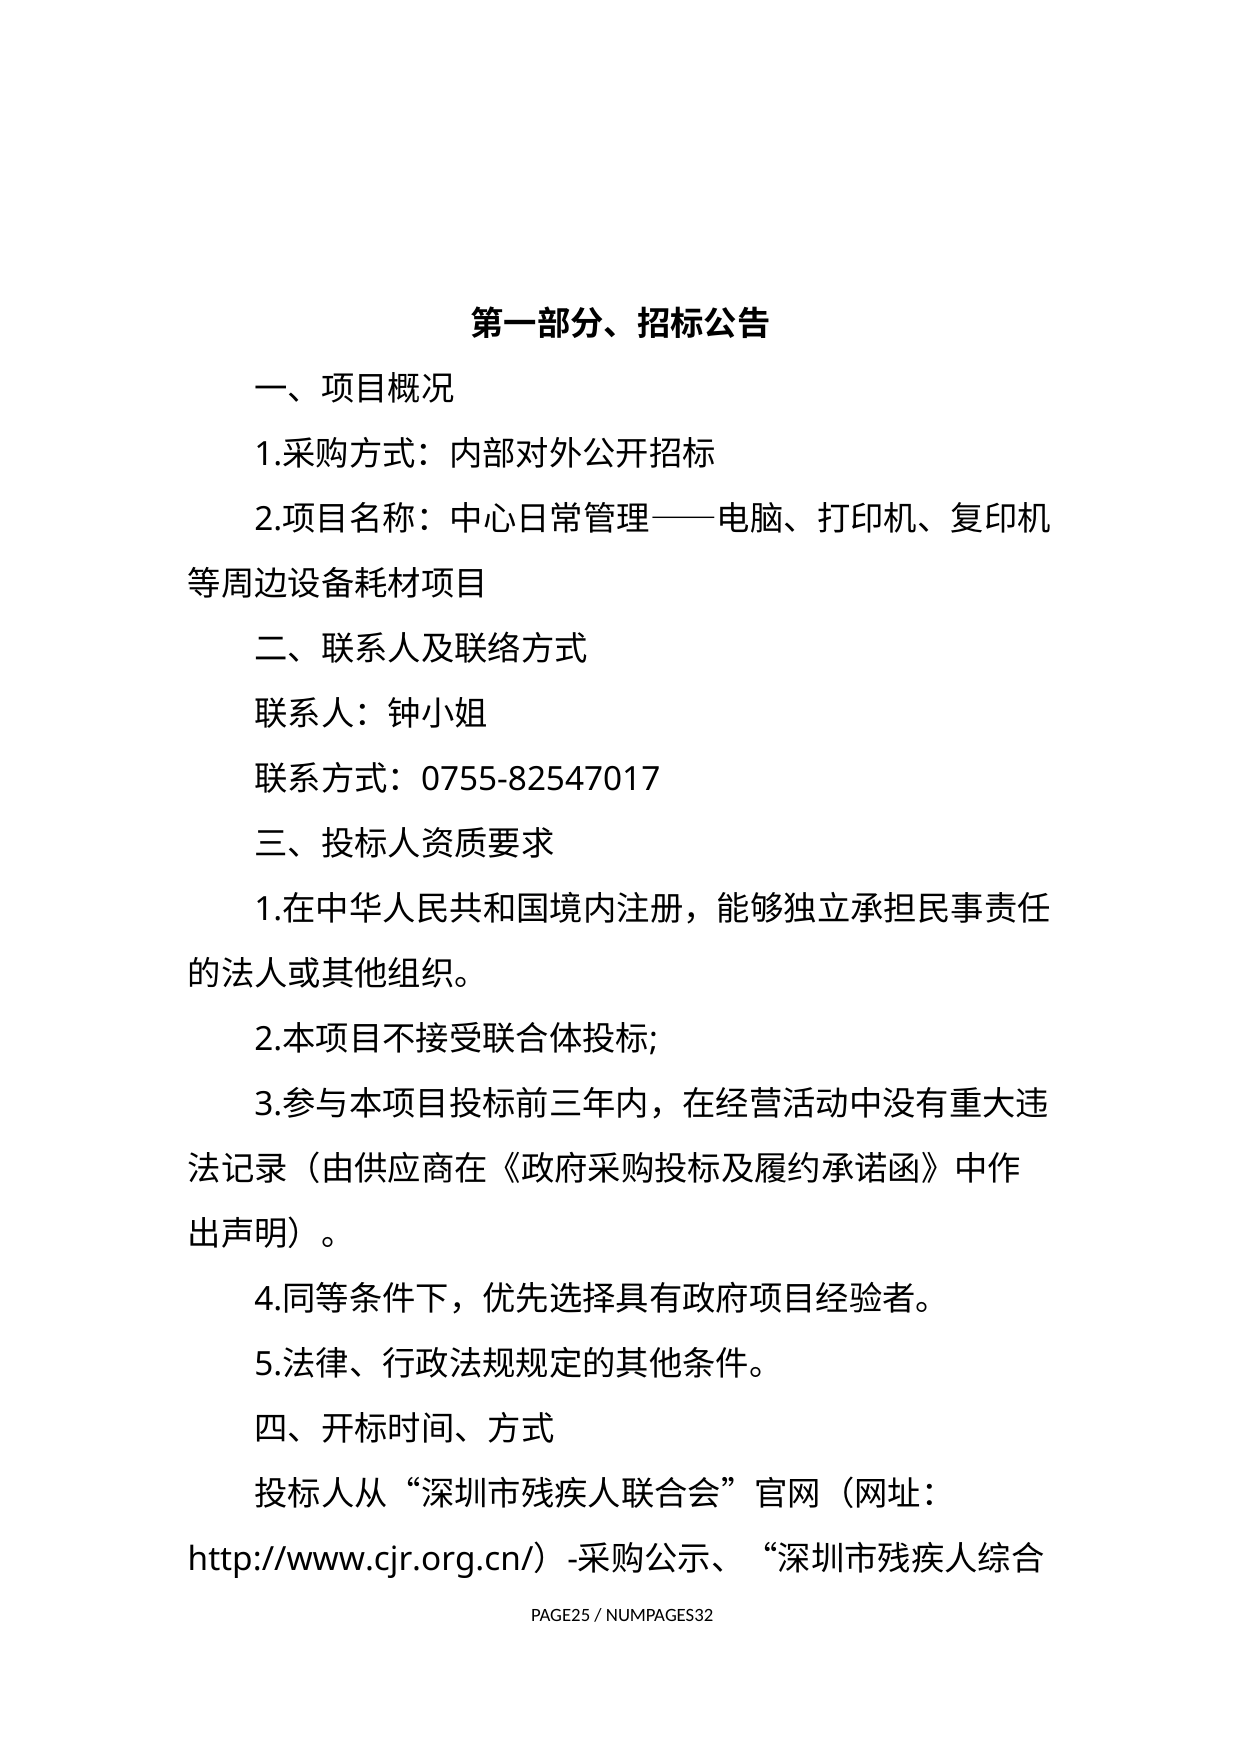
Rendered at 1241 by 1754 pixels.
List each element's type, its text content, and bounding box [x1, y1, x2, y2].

text 三、投标人资质要求 [187, 808, 1053, 873]
text 二、联系人及联络方式 [187, 613, 1053, 678]
text 2.本项目不接受联合体投标; [187, 1003, 1053, 1068]
text 一、项目概况 [187, 353, 1053, 418]
text 第一部分、招标公告 [187, 288, 1053, 353]
text 联系人：钟小姐 [187, 678, 1053, 743]
text 3.参与本项目投标前三年内，在经营活动中没有重大违法记录（由供应商在《政府采购投标及履约承诺函》中作出声明）。 [187, 1068, 1053, 1263]
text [187, 1458, 1053, 1588]
text 四、开标时间、方式 [187, 1393, 1053, 1458]
text 1.采购方式：内部对外公开招标 [187, 418, 1053, 483]
text 5.法律、行政法规规定的其他条件。 [187, 1328, 1053, 1393]
text 1.在中华人民共和国境内注册，能够独立承担民事责任的法人或其他组织。 [187, 873, 1053, 1003]
text 4.同等条件下，优先选择具有政府项目经验者。 [187, 1263, 1053, 1328]
text 联系方式：0755-82547017 [187, 743, 1053, 808]
text 2.项目名称：中心日常管理——电脑、打印机、复印机等周边设备耗材项目 [187, 483, 1053, 613]
